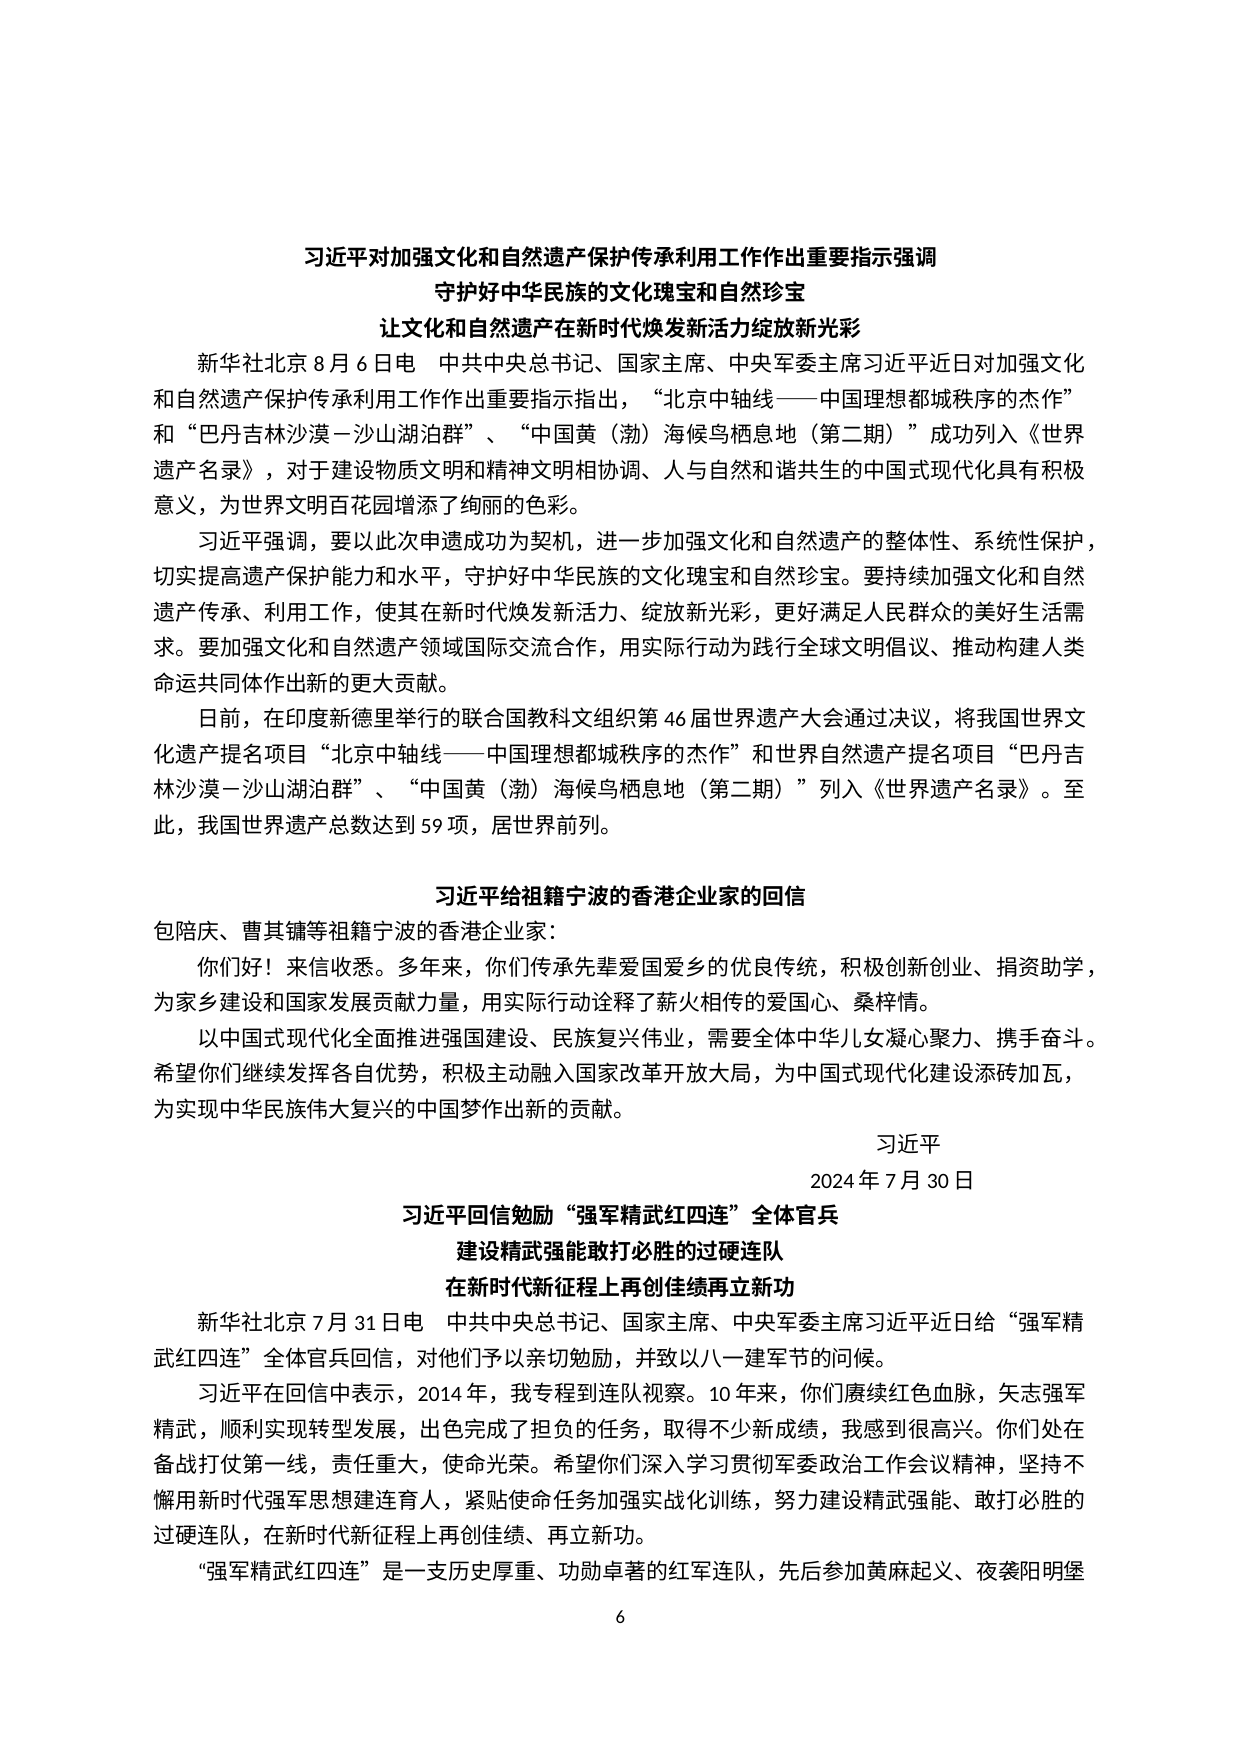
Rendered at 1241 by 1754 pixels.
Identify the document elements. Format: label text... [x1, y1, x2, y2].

text 习近平在回信中表示，2014年，我专程到连队视察。10年来，你们赓续红色血脉，矢志强军精武，顺利实现转型发展，出色完成了担负的任务，取得不少新成绩，我感到很高兴。你们处在备战打仗第一线，责任重大，使命光荣。希望你们深入学习贯彻军委政治工作会议精神，坚持不懈用新时代强军思想建连育人，紧贴使命任务加强实战化训练，努力建设精武强能、敢打必胜的过硬连队，在新时代新征程上再创佳绩、再立新功。 [153, 1374, 1087, 1552]
text 习近平回信勉励“强军精武红四连”全体官兵 [153, 1197, 1087, 1232]
text 以中国式现代化全面推进强国建设、民族复兴伟业，需要全体中华儿女凝心聚力、携手奋斗。希望你们继续发挥各自优势，积极主动融入国家改革开放大局，为中国式现代化建设添砖加瓦，为实现中华民族伟大复兴的中国梦作出新的贡献。 [153, 1019, 1087, 1126]
text 建设精武强能敢打必胜的过硬连队 [153, 1232, 1087, 1268]
text 让文化和自然遗产在新时代焕发新活力绽放新光彩 [153, 309, 1087, 344]
text 包陪庆、曹其镛等祖籍宁波的香港企业家： [153, 912, 1087, 948]
text 守护好中华民族的文化瑰宝和自然珍宝 [153, 273, 1087, 309]
text 习近平 [153, 1126, 1087, 1161]
text 习近平给祖籍宁波的香港企业家的回信 [153, 877, 1087, 912]
text 2024年7月30日 [153, 1161, 1087, 1197]
text 日前，在印度新德里举行的联合国教科文组织第46届世界遗产大会通过决议，将我国世界文化遗产提名项目“北京中轴线——中国理想都城秩序的杰作”和世界自然遗产提名项目“巴丹吉林沙漠－沙山湖泊群”、“中国黄（渤）海候鸟栖息地（第二期）”列入《世界遗产名录》。至此，我国世界遗产总数达到59项，居世界前列。 [153, 699, 1087, 841]
text 在新时代新征程上再创佳绩再立新功 [153, 1268, 1087, 1303]
text 习近平对加强文化和自然遗产保护传承利用工作作出重要指示强调 [153, 238, 1087, 273]
text 新华社北京8月6日电 中共中央总书记、国家主席、中央军委主席习近平近日对加强文化和自然遗产保护传承利用工作作出重要指示指出，“北京中轴线——中国理想都城秩序的杰作”和“巴丹吉林沙漠－沙山湖泊群”、“中国黄（渤）海候鸟栖息地（第二期）”成功列入《世界遗产名录》，对于建设物质文明和精神文明相协调、人与自然和谐共生的中国式现代化具有积极意义，为世界文明百花园增添了绚丽的色彩。 [153, 344, 1087, 522]
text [153, 1552, 1087, 1587]
text 习近平强调，要以此次申遗成功为契机，进一步加强文化和自然遗产的整体性、系统性保护，切实提高遗产保护能力和水平，守护好中华民族的文化瑰宝和自然珍宝。要持续加强文化和自然遗产传承、利用工作，使其在新时代焕发新活力、绽放新光彩，更好满足人民群众的美好生活需求。要加强文化和自然遗产领域国际交流合作，用实际行动为践行全球文明倡议、推动构建人类命运共同体作出新的更大贡献。 [153, 522, 1087, 699]
text 你们好！来信收悉。多年来，你们传承先辈爱国爱乡的优良传统，积极创新创业、捐资助学，为家乡建设和国家发展贡献力量，用实际行动诠释了薪火相传的爱国心、桑梓情。 [153, 948, 1087, 1019]
text 新华社北京7月31日电 中共中央总书记、国家主席、中央军委主席习近平近日给“强军精武红四连”全体官兵回信，对他们予以亲切勉励，并致以八一建军节的问候。 [153, 1303, 1087, 1374]
